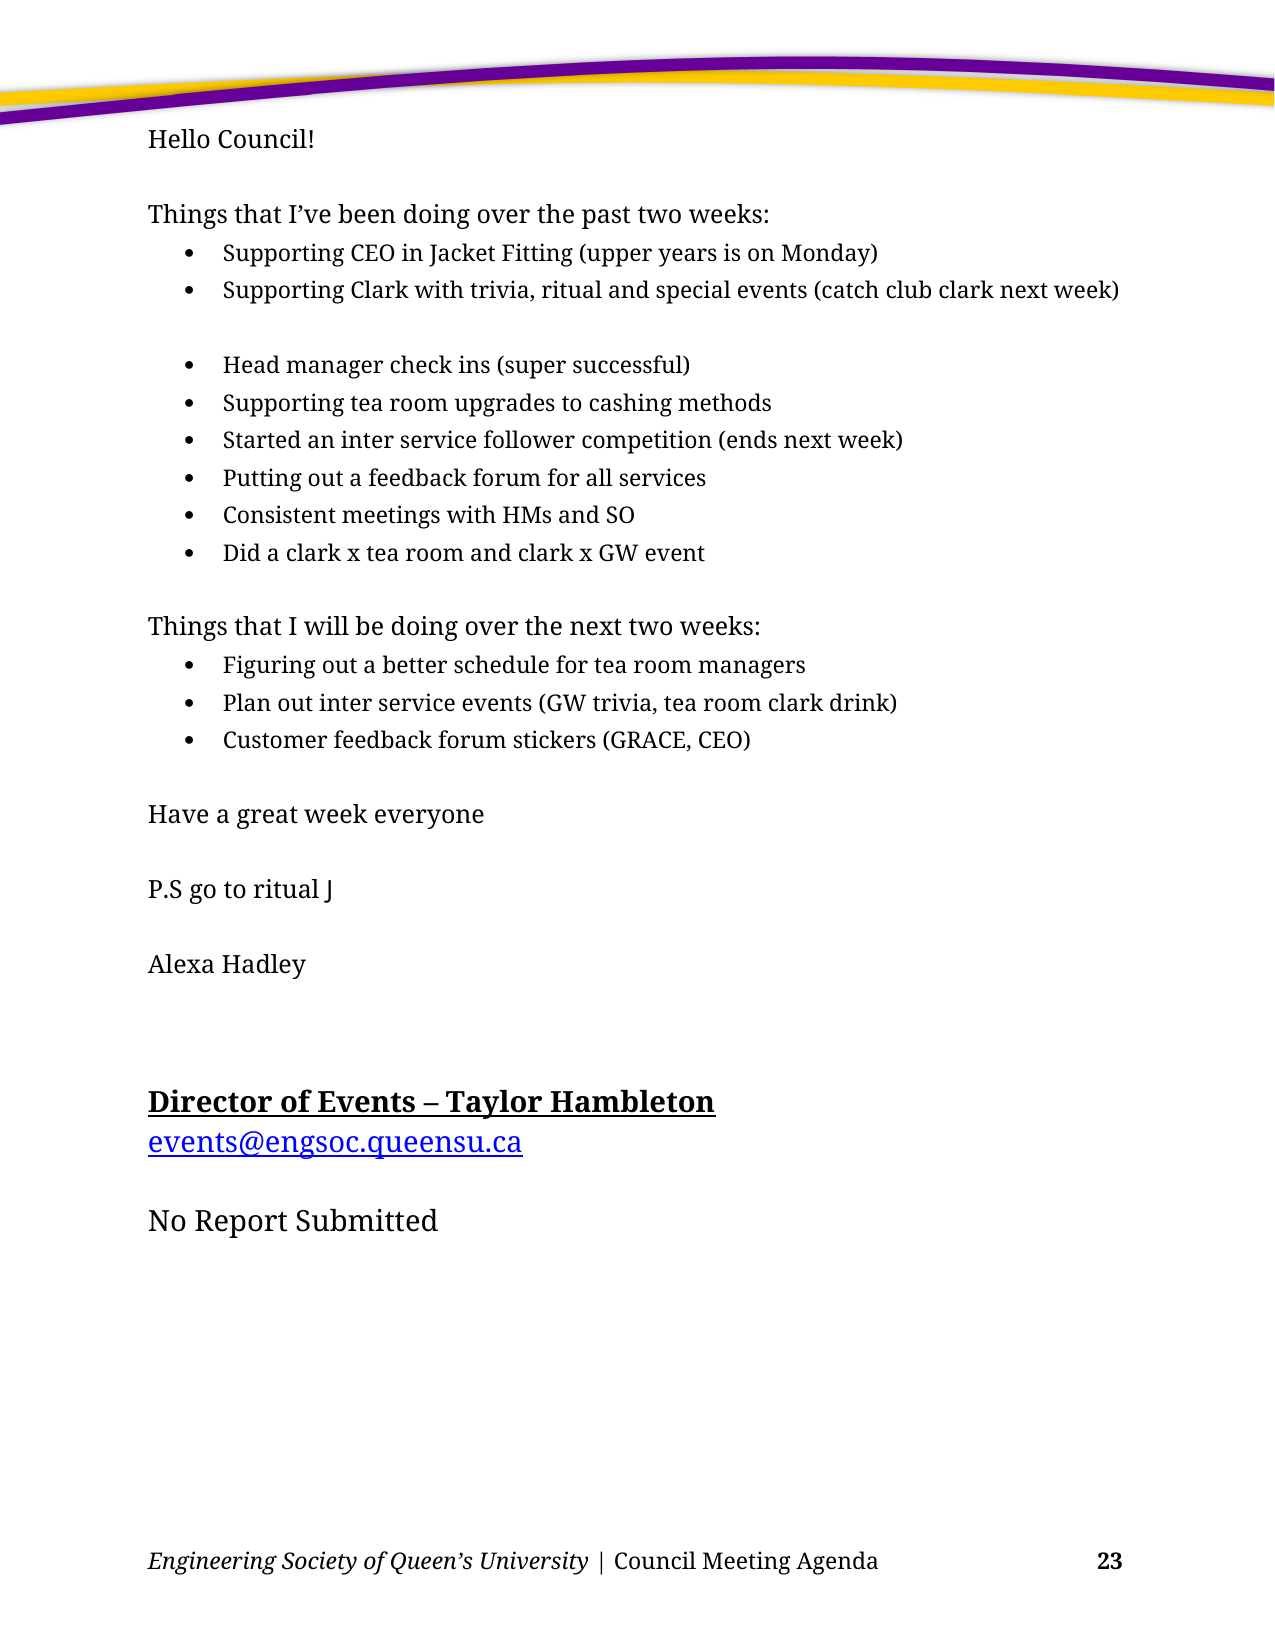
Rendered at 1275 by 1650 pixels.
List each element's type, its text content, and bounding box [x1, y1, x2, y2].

text Have a great week everyone [148, 793, 1122, 831]
text Director of Events – Taylor Hambleton [148, 1081, 1122, 1121]
list Putting out a feedback forum for all services [185, 456, 1122, 493]
text No Report Submitted [148, 1201, 1122, 1240]
list Figuring out a better schedule for tea room managers [185, 643, 1122, 681]
list Head manager check ins (super successful) [185, 343, 1122, 381]
list Customer feedback forum stickers (GRACE, CEO) [185, 718, 1122, 756]
picture [0, 48, 1275, 141]
text Things that I will be doing over the next two weeks: [148, 606, 1122, 643]
text Things that I’ve been doing over the past two weeks: [148, 193, 1122, 231]
text events@engsoc.queensu.ca [148, 1121, 1122, 1161]
list Started an inter service follower competition (ends next week) [185, 418, 1122, 456]
list Supporting Clark with trivia, ritual and special events (catch club clark next week) [185, 268, 1122, 306]
text P.S go to ritual J [148, 868, 1122, 906]
list Supporting CEO in Jacket Fitting (upper years is on Monday) [185, 231, 1122, 268]
list Did a clark x tea room and clark x GW event [185, 531, 1122, 568]
list Plan out inter service events (GW trivia, tea room clark drink) [185, 681, 1122, 718]
list Consistent meetings with HMs and SO [185, 493, 1122, 531]
list Supporting tea room upgrades to cashing methods [185, 381, 1122, 418]
text Hello Council! [148, 118, 1122, 156]
text Alexa Hadley [148, 943, 1122, 981]
